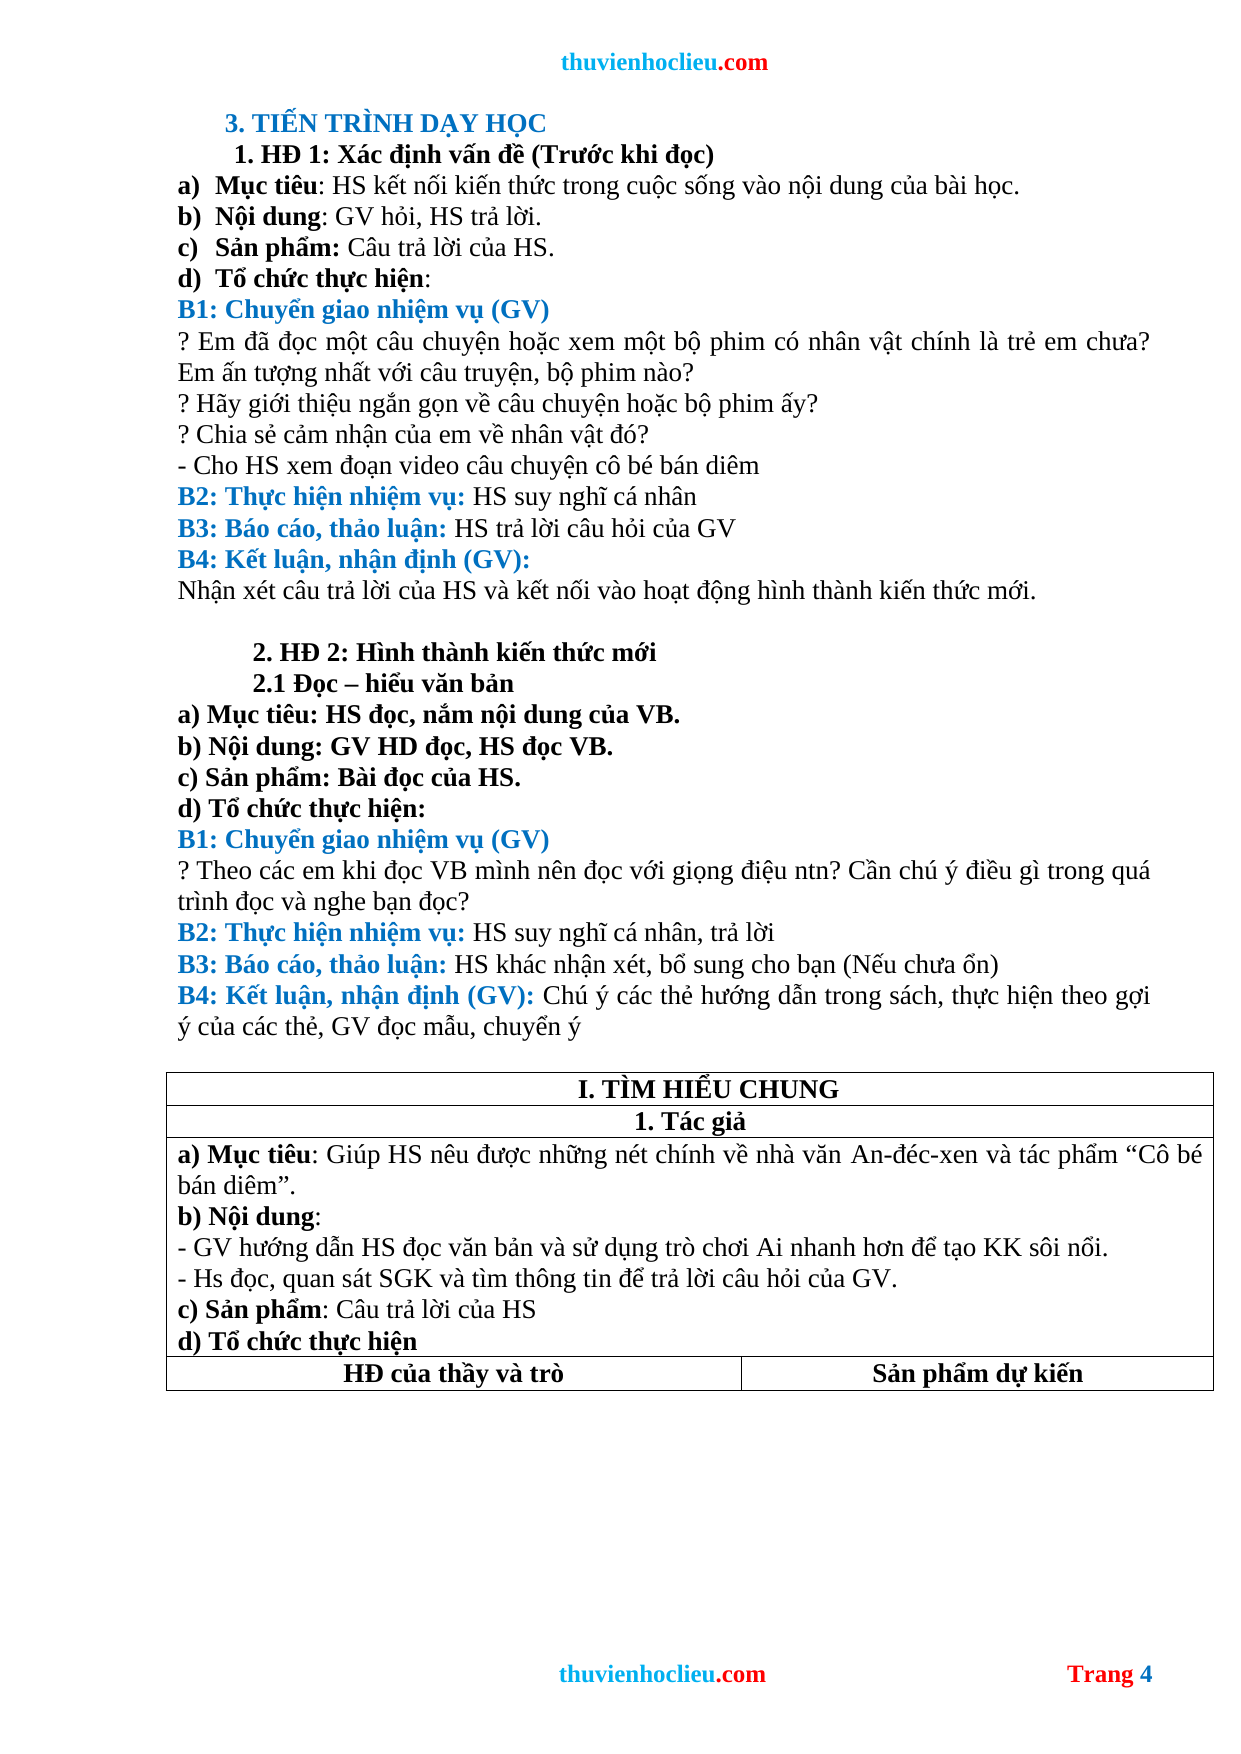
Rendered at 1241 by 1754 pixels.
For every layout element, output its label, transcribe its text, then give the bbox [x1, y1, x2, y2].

table_header I. TÌM HIỂU CHUNG [167, 1073, 1213, 1104]
text B2: Thực hiện nhiệm vụ: HS suy nghĩ cá nhân [177, 481, 1152, 512]
list Tổ chức thực hiện: [177, 262, 1152, 294]
text c) Sản phẩm: Bài đọc của HS. [177, 761, 1152, 792]
text ? Em đã đọc một câu chuyện hoặc xem một bộ phim có nhân vật chính là trẻ em chưa? Em ấn tượng nhất với câu truyện, bộ phim nào? [177, 325, 1152, 387]
table_cell a) Mục tiêu: Giúp HS nêu được những nét chính về nhà văn An-đéc-xen và tác phẩm “Cô bé bán diêm”. b) Nội dung: - GV hướng dẫn HS đọc văn bản và sử dụng trò chơi Ai nhanh hơn để tạo KK sôi nổi. - Hs đọc, quan sát SGK và tìm thông tin để trả lời câu hỏi của GV. c) Sản phẩm: Câu trả lời của HS d) Tổ chức thực hiện [167, 1138, 1213, 1356]
text 2.1 Đọc – hiểu văn bản [177, 667, 1152, 698]
text 1. HĐ 1: Xác định vấn đề (Trước khi đọc) [177, 138, 1152, 169]
list Mục tiêu: HS kết nối kiến thức trong cuộc sống vào nội dung của bài học. [177, 169, 1152, 200]
text b) Nội dung: GV HD đọc, HS đọc VB. [177, 730, 1152, 761]
text B1: Chuyển giao nhiệm vụ (GV) [177, 294, 1152, 325]
text 3. TIẾN TRÌNH DẠY HỌC [177, 107, 1152, 138]
list Sản phẩm: Câu trả lời của HS. [177, 231, 1152, 262]
table_cell HĐ của thầy và trò [167, 1357, 741, 1390]
text B1: Chuyển giao nhiệm vụ (GV) [177, 823, 1152, 854]
text B4: Kết luận, nhận định (GV): [177, 543, 1152, 574]
table_cell Sản phẩm dự kiến [742, 1357, 1213, 1390]
text B2: Thực hiện nhiệm vụ: HS suy nghĩ cá nhân, trả lời [177, 917, 1152, 948]
text B3: Báo cáo, thảo luận: HS khác nhận xét, bổ sung cho bạn (Nếu chưa ổn) [177, 948, 1152, 979]
text Nhận xét câu trả lời của HS và kết nối vào hoạt động hình thành kiến thức mới. [177, 574, 1152, 605]
list Nội dung: GV hỏi, HS trả lời. [177, 200, 1152, 231]
text a) Mục tiêu: HS đọc, nắm nội dung của VB. [177, 698, 1152, 730]
text 2. HĐ 2: Hình thành kiến thức mới [177, 636, 1152, 667]
text B4: Kết luận, nhận định (GV): Chú ý các thẻ hướng dẫn trong sách, thực hiện theo gợi ý của các thẻ, GV đọc mẫu, chuyển ý [177, 979, 1152, 1041]
text - Cho HS xem đoạn video câu chuyện cô bé bán diêm [177, 449, 1152, 481]
table_cell 1. Tác giả [167, 1106, 1213, 1137]
text ? Theo các em khi đọc VB mình nên đọc với giọng điệu ntn? Cần chú ý điều gì trong quá trình đọc và nghe bạn đọc? [177, 854, 1152, 917]
text d) Tổ chức thực hiện: [177, 792, 1152, 823]
text ? Chia sẻ cảm nhận của em về nhân vật đó? [177, 418, 1152, 449]
text ? Hãy giới thiệu ngắn gọn về câu chuyện hoặc bộ phim ấy? [177, 387, 1152, 418]
text B3: Báo cáo, thảo luận: HS trả lời câu hỏi của GV [177, 512, 1152, 543]
